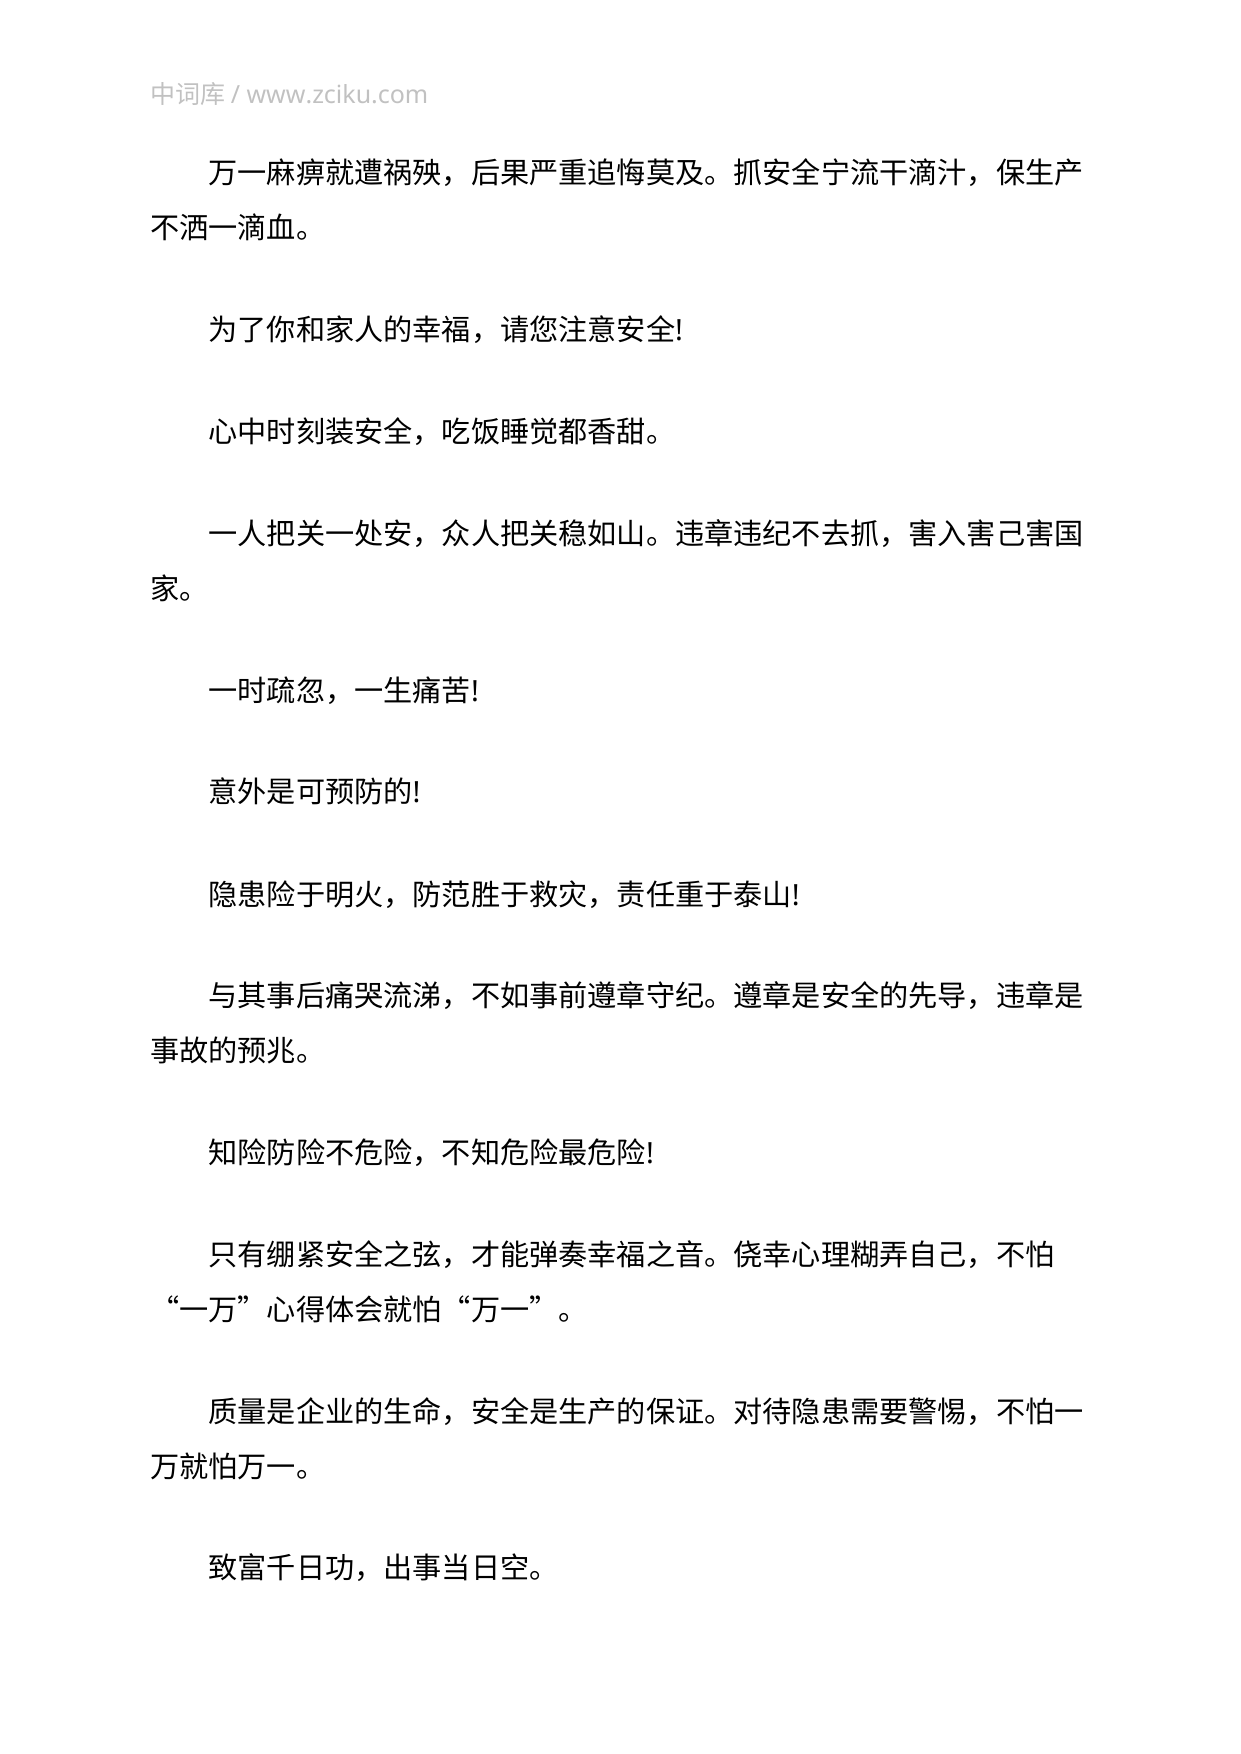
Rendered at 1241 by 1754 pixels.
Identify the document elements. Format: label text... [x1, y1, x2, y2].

text 隐患险于明火，防范胜于救灾，责任重于泰山! [150, 871, 1090, 913]
text 一人把关一处安，众人把关稳如山。违章违纪不去抓，害入害己害国家。 [150, 510, 1090, 608]
text 致富千日功，出事当日空。 [150, 1545, 1090, 1587]
text 只有绷紧安全之弦，才能弹奏幸福之音。侥幸心理糊弄自己，不怕“一万”心得体会就怕“万一”。 [150, 1232, 1090, 1329]
text 为了你和家人的幸福，请您注意安全! [150, 307, 1090, 349]
text 万一麻痹就遭祸殃，后果严重追悔莫及。抓安全宁流干滴汁，保生产不洒一滴血。 [150, 150, 1090, 247]
text 一时疏忽，一生痛苦! [150, 667, 1090, 709]
text 心中时刻装安全，吃饭睡觉都香甜。 [150, 409, 1090, 451]
text 知险防险不危险，不知危险最危险! [150, 1130, 1090, 1172]
text 与其事后痛哭流涕，不如事前遵章守纪。遵章是安全的先导，违章是事故的预兆。 [150, 973, 1090, 1070]
text 质量是企业的生命，安全是生产的保证。对待隐患需要警惕，不怕一万就怕万一。 [150, 1388, 1090, 1486]
text 意外是可预防的! [150, 769, 1090, 811]
